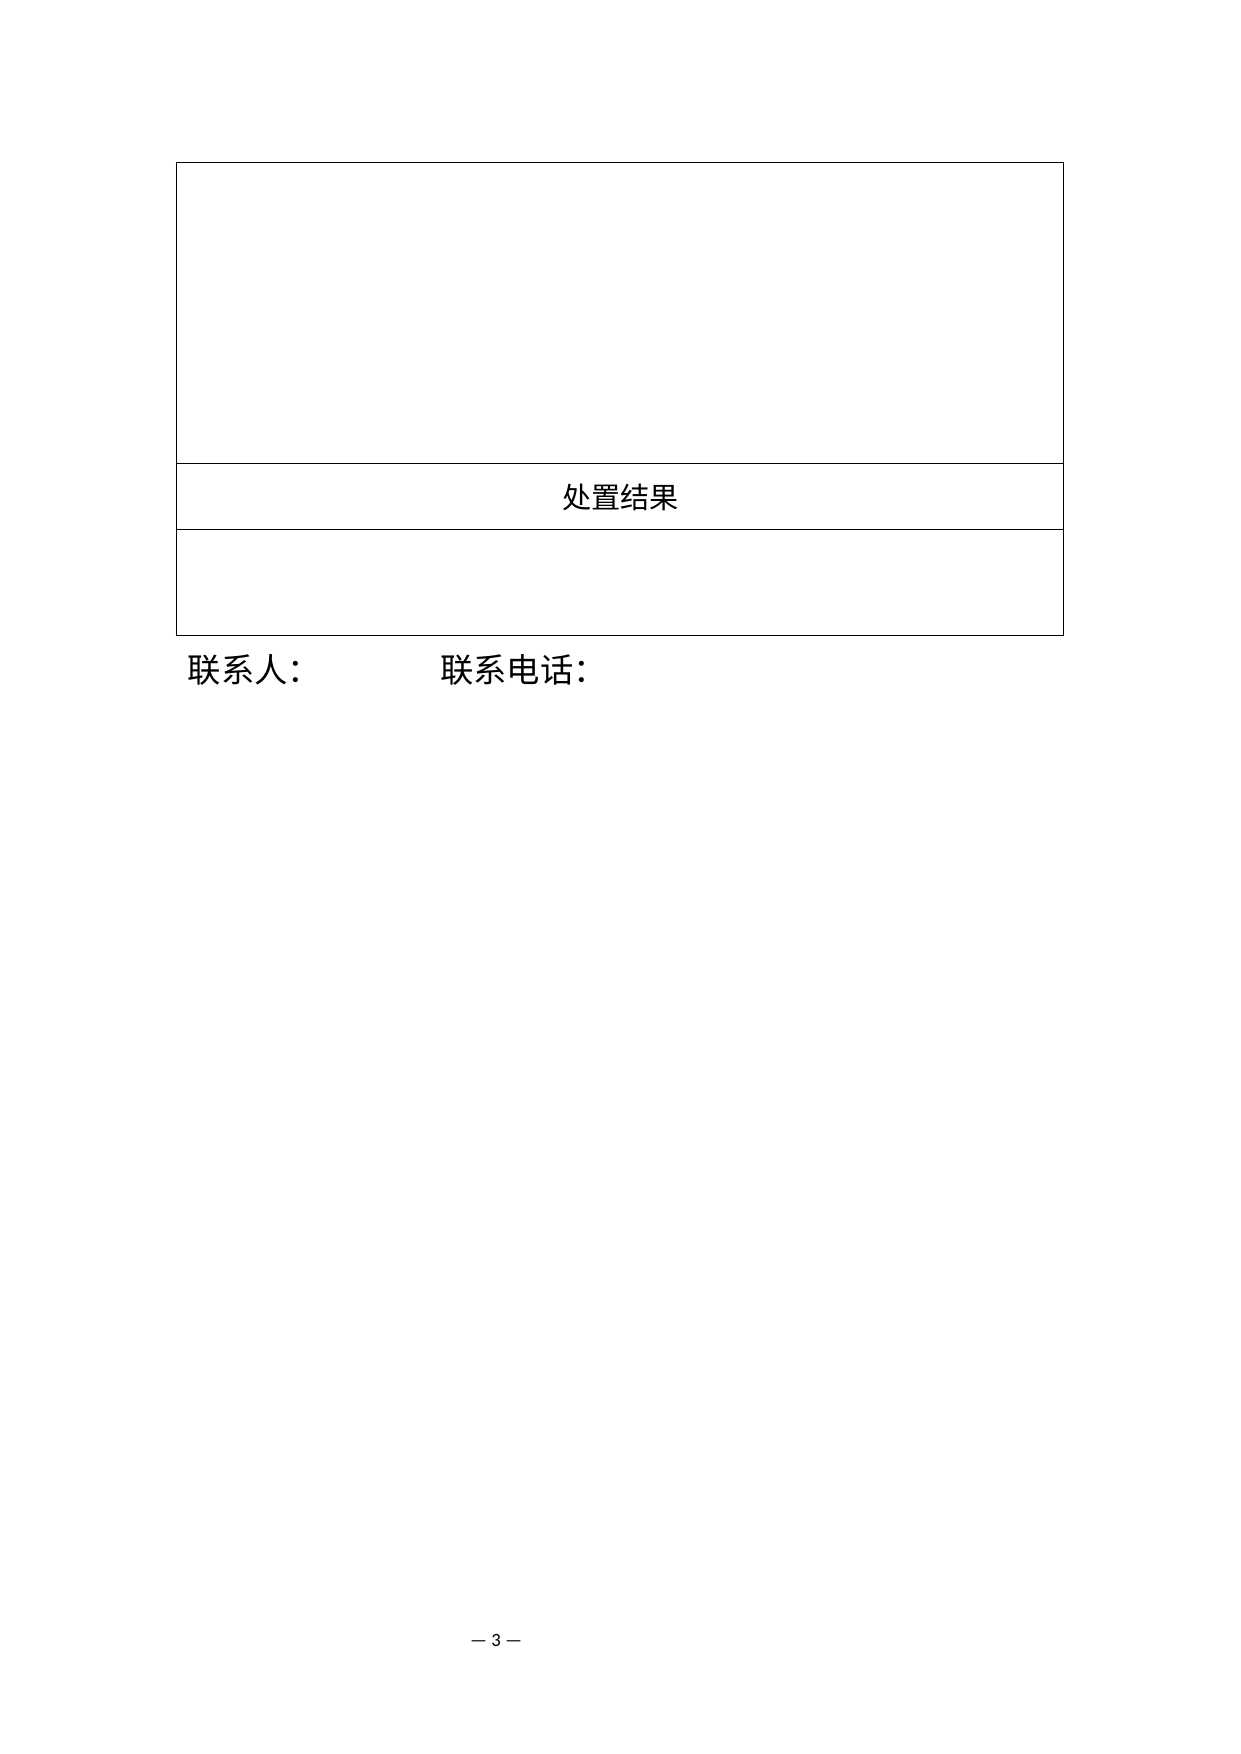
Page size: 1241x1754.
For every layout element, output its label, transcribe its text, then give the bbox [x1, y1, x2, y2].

table_cell 处置结果 [177, 464, 1063, 529]
table_cell [177, 163, 1063, 463]
table_cell [177, 530, 1063, 635]
text 联系人： 联系电话： [187, 636, 1053, 701]
